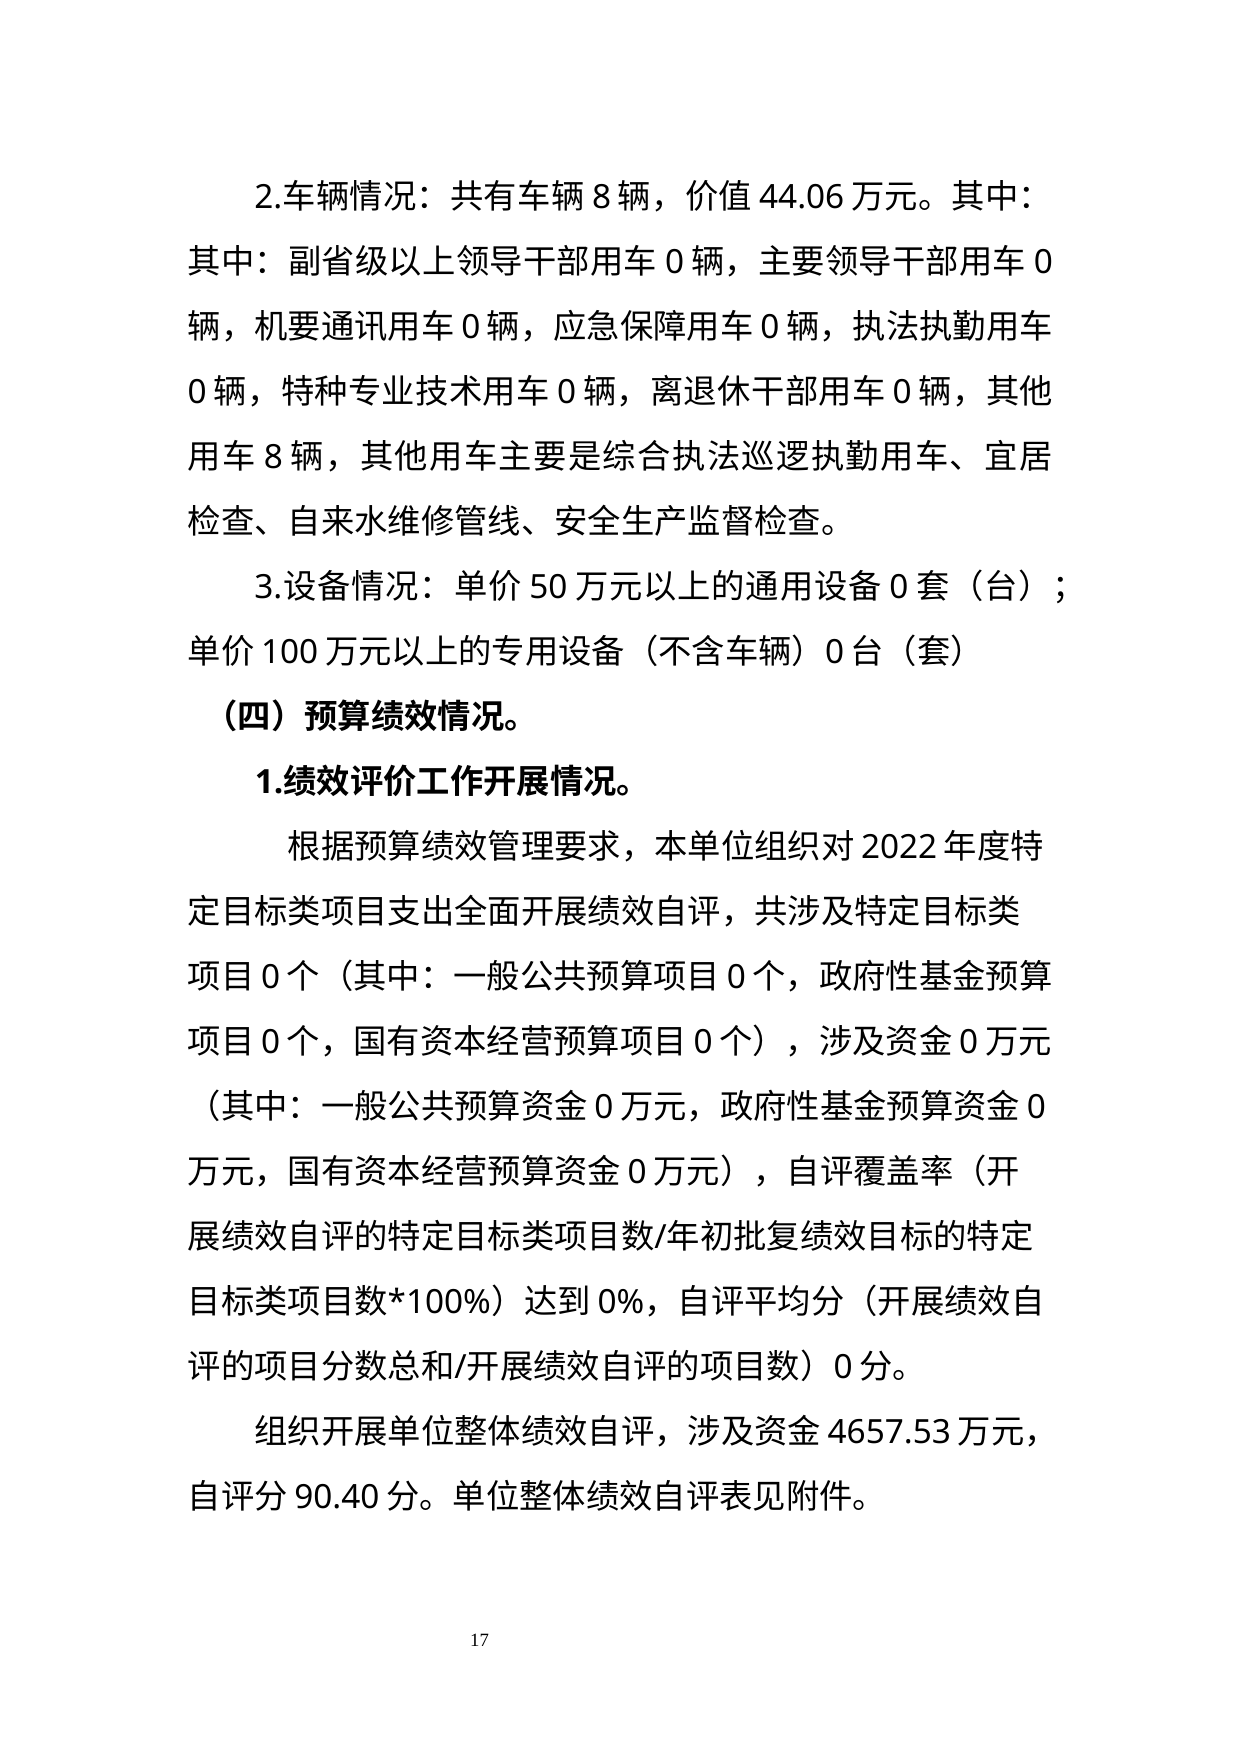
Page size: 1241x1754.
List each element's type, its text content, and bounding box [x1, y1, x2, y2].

text （四）预算绩效情况。 [187, 682, 1053, 747]
text 1.绩效评价工作开展情况。 [187, 747, 1053, 812]
text 组织开展单位整体绩效自评，涉及资金4657.53万元，自评分90.40分。单位整体绩效自评表见附件。 [187, 1397, 1053, 1527]
text 2.车辆情况：共有车辆8辆，价值44.06万元。其中：其中：副省级以上领导干部用车0辆，主要领导干部用车0辆，机要通讯用车0辆，应急保障用车0辆，执法执勤用车0辆，特种专业技术用车0辆，离退休干部用车0辆，其他用车8辆，其他用车主要是综合执法巡逻执勤用车、宜居检查、自来水维修管线、安全生产监督检查。 [187, 162, 1053, 552]
text 根据预算绩效管理要求，本单位组织对2022年度特定目标类项目支出全面开展绩效自评，共涉及特定目标类项目0个（其中：一般公共预算项目0个，政府性基金预算项目0个，国有资本经营预算项目0个），涉及资金0万元（其中：一般公共预算资金0万元，政府性基金预算资金0万元，国有资本经营预算资金0万元），自评覆盖率（开展绩效自评的特定目标类项目数/年初批复绩效目标的特定目标类项目数*100%）达到0%，自评平均分（开展绩效自评的项目分数总和/开展绩效自评的项目数）0分。 [187, 812, 1053, 1397]
text 3.设备情况：单价50万元以上的通用设备0套（台）；单价100万元以上的专用设备（不含车辆）0台（套） [187, 552, 1053, 682]
